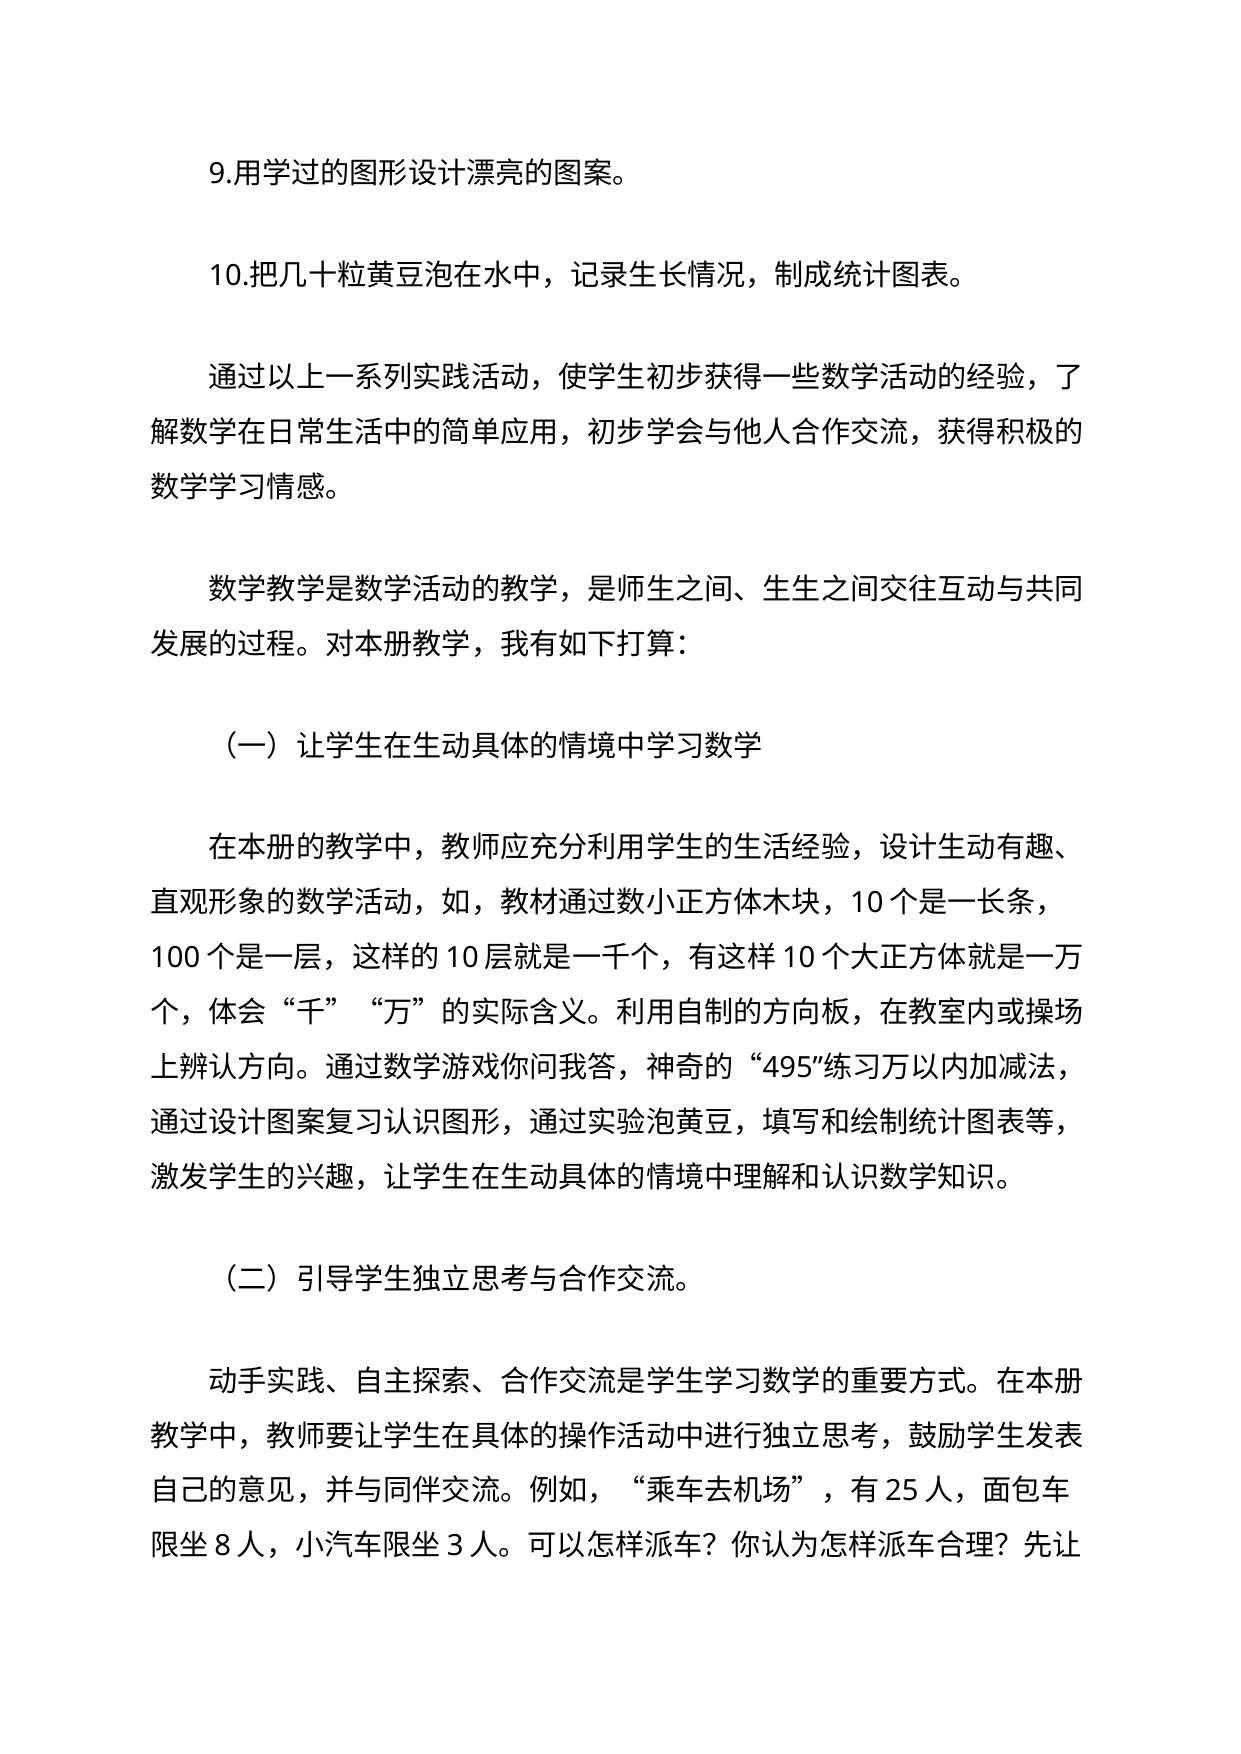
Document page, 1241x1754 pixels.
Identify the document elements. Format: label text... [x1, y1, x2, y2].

text （一）让学生在生动具体的情境中学习数学 [150, 722, 1090, 764]
text 10.把几十粒黄豆泡在水中，记录生长情况，制成统计图表。 [150, 252, 1090, 294]
text （二）引导学生独立思考与合作交流。 [150, 1255, 1090, 1298]
text 通过以上一系列实践活动，使学生初步获得一些数学活动的经验，了解数学在日常生活中的简单应用，初步学会与他人合作交流，获得积极的数学学习情感。 [150, 354, 1090, 506]
text 数学教学是数学活动的教学，是师生之间、生生之间交往互动与共同发展的过程。对本册教学，我有如下打算： [150, 566, 1090, 663]
text 在本册的教学中，教师应充分利用学生的生活经验，设计生动有趣、直观形象的数学活动，如，教材通过数小正方体木块，10个是一长条，100个是一层，这样的10层就是一千个，有这样10个大正方体就是一万个，体会“千”“万”的实际含义。利用自制的方向板，在教室内或操场上辨认方向。通过数学游戏你问我答，神奇的“495”练习万以内加减法，通过设计图案复习认识图形，通过实验泡黄豆，填写和绘制统计图表等，激发学生的兴趣，让学生在生动具体的情境中理解和认识数学知识。 [150, 824, 1090, 1196]
text 9.用学过的图形设计漂亮的图案。 [150, 150, 1090, 192]
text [150, 1357, 1090, 1564]
